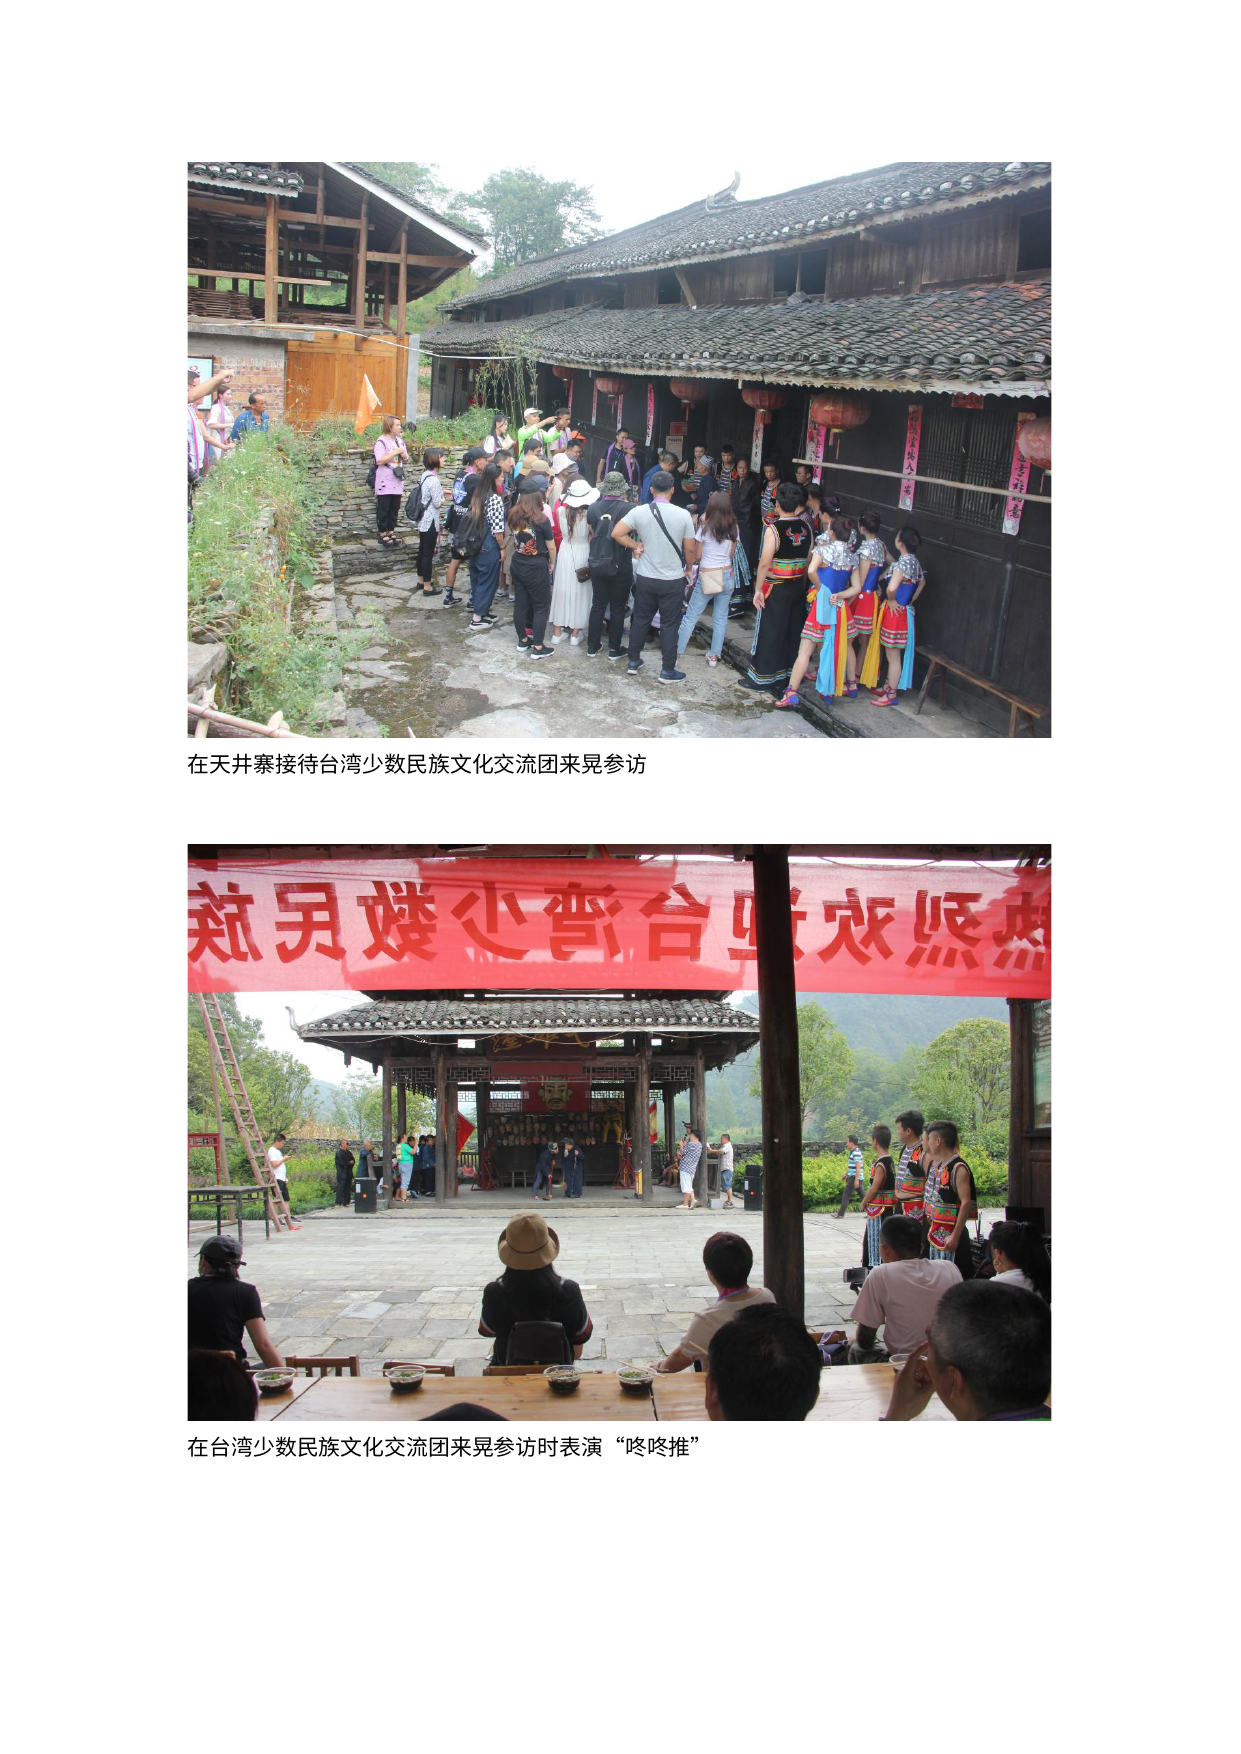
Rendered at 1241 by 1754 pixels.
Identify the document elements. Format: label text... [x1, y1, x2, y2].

picture [187, 162, 1052, 738]
text 在天井寨接待台湾少数民族文化交流团来晃参访 [187, 747, 1053, 779]
text 在台湾少数民族文化交流团来晃参访时表演“咚咚推” [187, 1429, 1053, 1462]
picture [187, 844, 1052, 1421]
